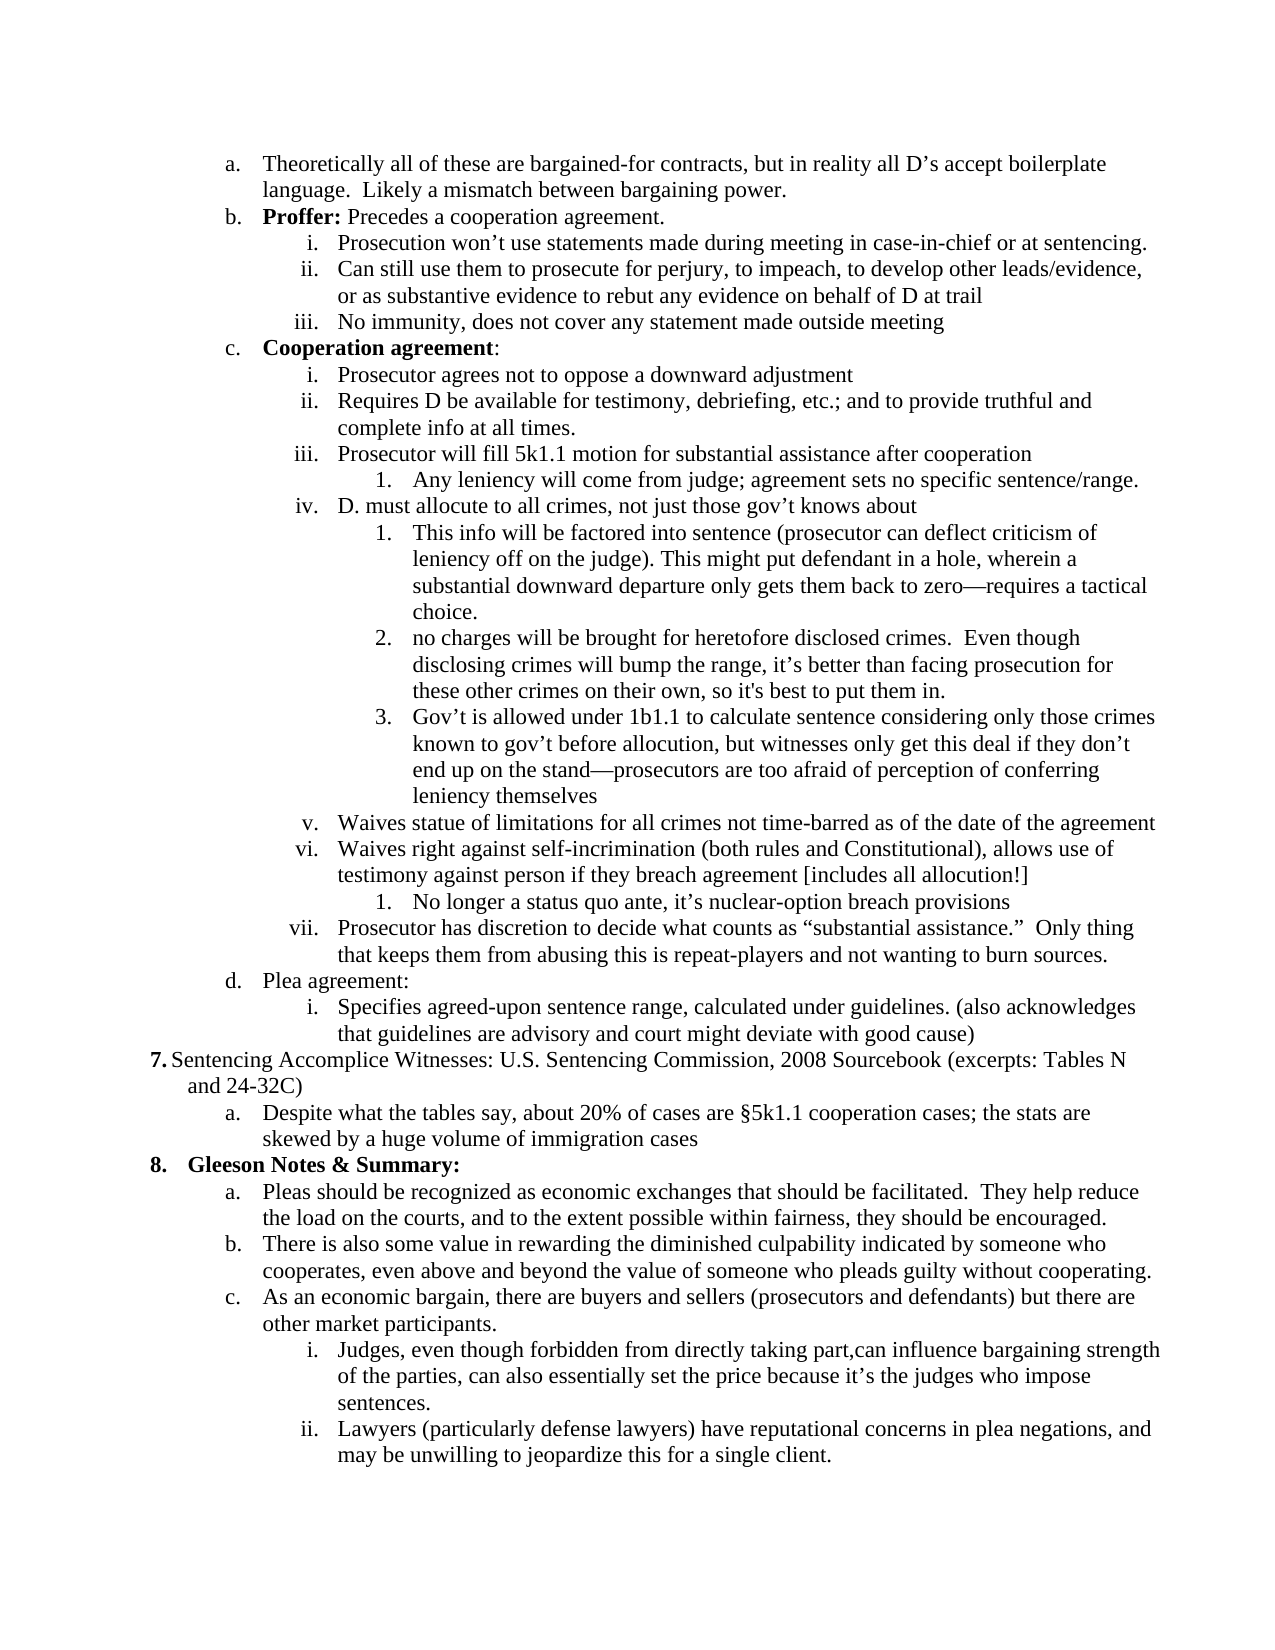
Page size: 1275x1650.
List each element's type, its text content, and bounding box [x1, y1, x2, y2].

list Plea agreement: [225, 967, 1162, 993]
list Gov’t is allowed under 1b1.1 to calculate sentence considering only those crimes known to gov’t before allocution, but witnesses only get this deal if they don’t end up on the stand—prosecutors are too afraid of perception of conferring leniency themselves [375, 703, 1162, 809]
list There is also some value in rewarding the diminished culpability indicated by someone who cooperates, even above and beyond the value of someone who pleads guilty without cooperating. [225, 1231, 1162, 1283]
list Prosecutor has discretion to decide what counts as “substantial assistance.” Only thing that keeps them from abusing this is repeat-players and not wanting to burn sources. [319, 914, 1162, 967]
list No immunity, does not cover any statement made outside meeting [319, 308, 1162, 334]
list Judges, even though forbidden from directly taking part,can influence bargaining strength of the parties, can also essentially set the price because it’s the judges who impose sentences. [319, 1336, 1162, 1415]
list Proffer: Precedes a cooperation agreement. [225, 203, 1162, 229]
list Cooperation agreement: [225, 334, 1162, 361]
list Pleas should be recognized as economic exchanges that should be facilitated. They help reduce the load on the courts, and to the extent possible within fairness, they should be encouraged. [225, 1178, 1162, 1231]
list This info will be factored into sentence (prosecutor can deflect criticism of leniency off on the judge). This might put defendant in a hole, wherein a substantial downward departure only gets them back to zero—requires a tactical choice. [375, 519, 1162, 624]
list Prosecutor agrees not to oppose a downward adjustment [319, 361, 1162, 387]
list As an economic bargain, there are buyers and sellers (prosecutors and defendants) but there are other market participants. [225, 1283, 1162, 1336]
list Sentencing Accomplice Witnesses: U.S. Sentencing Commission, 2008 Sourcebook (excerpts: Tables N and 24-32C) [150, 1046, 1162, 1099]
list Waives statue of limitations for all crimes not time-barred as of the date of the agreement [319, 809, 1162, 835]
list no charges will be brought for heretofore disclosed crimes. Even though disclosing crimes will bump the range, it’s better than facing prosecution for these other crimes on their own, so it's best to put them in. [375, 624, 1162, 703]
list D. must allocute to all crimes, not just those gov’t knows about [319, 493, 1162, 519]
list Specifies agreed-upon sentence range, calculated under guidelines. (also acknowledges that guidelines are advisory and court might deviate with good cause) [319, 993, 1162, 1046]
list Gleeson Notes & Summary: [150, 1151, 1162, 1178]
list Despite what the tables say, about 20% of cases are §5k1.1 cooperation cases; the stats are skewed by a huge volume of immigration cases [225, 1099, 1162, 1151]
list Any leniency will come from judge; agreement sets no specific sentence/range. [375, 466, 1162, 493]
list Prosecutor will fill 5k1.1 motion for substantial assistance after cooperation [319, 440, 1162, 466]
list Prosecution won’t use statements made during meeting in case-in-chief or at sentencing. [319, 229, 1162, 255]
list Lawyers (particularly defense lawyers) have reputational concerns in plea negations, and may be unwilling to jeopardize this for a single client. [319, 1415, 1162, 1468]
list Requires D be available for testimony, debriefing, etc.; and to provide truthful and complete info at all times. [319, 387, 1162, 440]
list Can still use them to prosecute for perjury, to impeach, to develop other leads/evidence, or as substantive evidence to rebut any evidence on behalf of D at trail [319, 255, 1162, 308]
list No longer a status quo ante, it’s nuclear-option breach provisions [375, 888, 1162, 914]
list Theoretically all of these are bargained-for contracts, but in reality all D’s accept boilerplate language. Likely a mismatch between bargaining power. [225, 150, 1162, 203]
list Waives right against self-incrimination (both rules and Constitutional), allows use of testimony against person if they breach agreement [includes all allocution!] [319, 835, 1162, 888]
